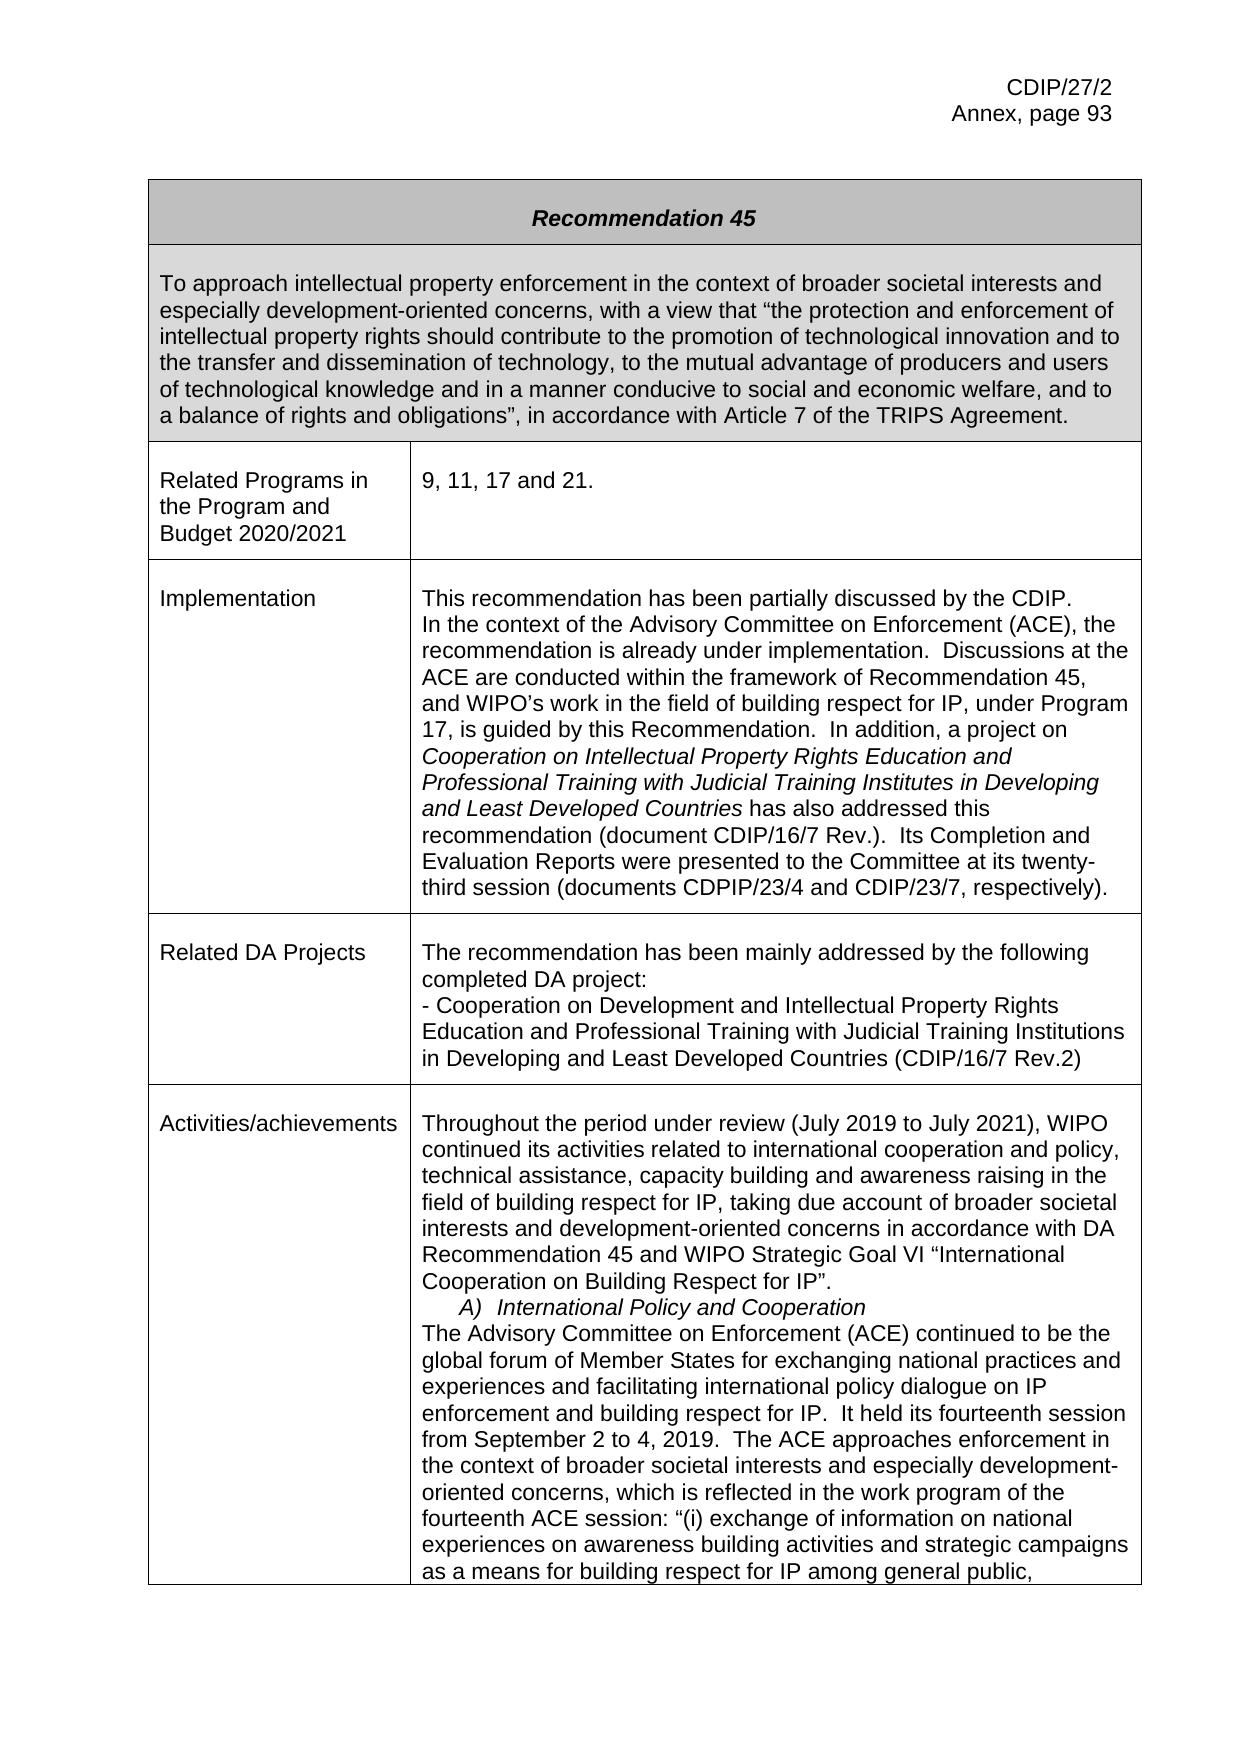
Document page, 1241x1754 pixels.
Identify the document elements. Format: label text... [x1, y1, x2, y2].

table_cell To approach intellectual property enforcement in the context of broader societal interests and especially development-oriented concerns, with a view that “the protection and enforcement of intellectual property rights should contribute to the promotion of technological innovation and to the transfer and dissemination of technology, to the mutual advantage of producers and users of technological knowledge and in a manner conducive to social and economic welfare, and to a balance of rights and obligations”, in accordance with Article 7 of the TRIPS Agreement. [149, 245, 1141, 441]
table_header Recommendation 45 [149, 180, 1141, 244]
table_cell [411, 1085, 1141, 1584]
table_cell Activities/achievements [149, 1085, 410, 1584]
table_cell 9, 11, 17 and 21. [411, 442, 1141, 558]
table_cell Implementation [149, 560, 410, 913]
table_cell The recommendation has been mainly addressed by the following completed DA project: - Cooperation on Development and Intellectual Property Rights Education and Professional Training with Judicial Training Institutions in Developing and Least Developed Countries (CDIP/16/7 Rev.2) [411, 914, 1141, 1083]
table_cell This recommendation has been partially discussed by the CDIP. In the context of the Advisory Committee on Enforcement (ACE), the recommendation is already under implementation. Discussions at the ACE are conducted within the framework of Recommendation 45, and WIPO’s work in the field of building respect for IP, under Program 17, is guided by this Recommendation. In addition, a project on Cooperation on Intellectual Property Rights Education and Professional Training with Judicial Training Institutes in Developing and Least Developed Countries has also addressed this recommendation (document CDIP/16/7 Rev.). Its Completion and Evaluation Reports were presented to the Committee at its twenty-third session (documents CDPIP/23/4 and CDIP/23/7, respectively). [411, 560, 1141, 913]
table_cell Related DA Projects [149, 914, 410, 1083]
table_cell Related Programs in the Program and Budget 2020/2021 [149, 442, 410, 558]
